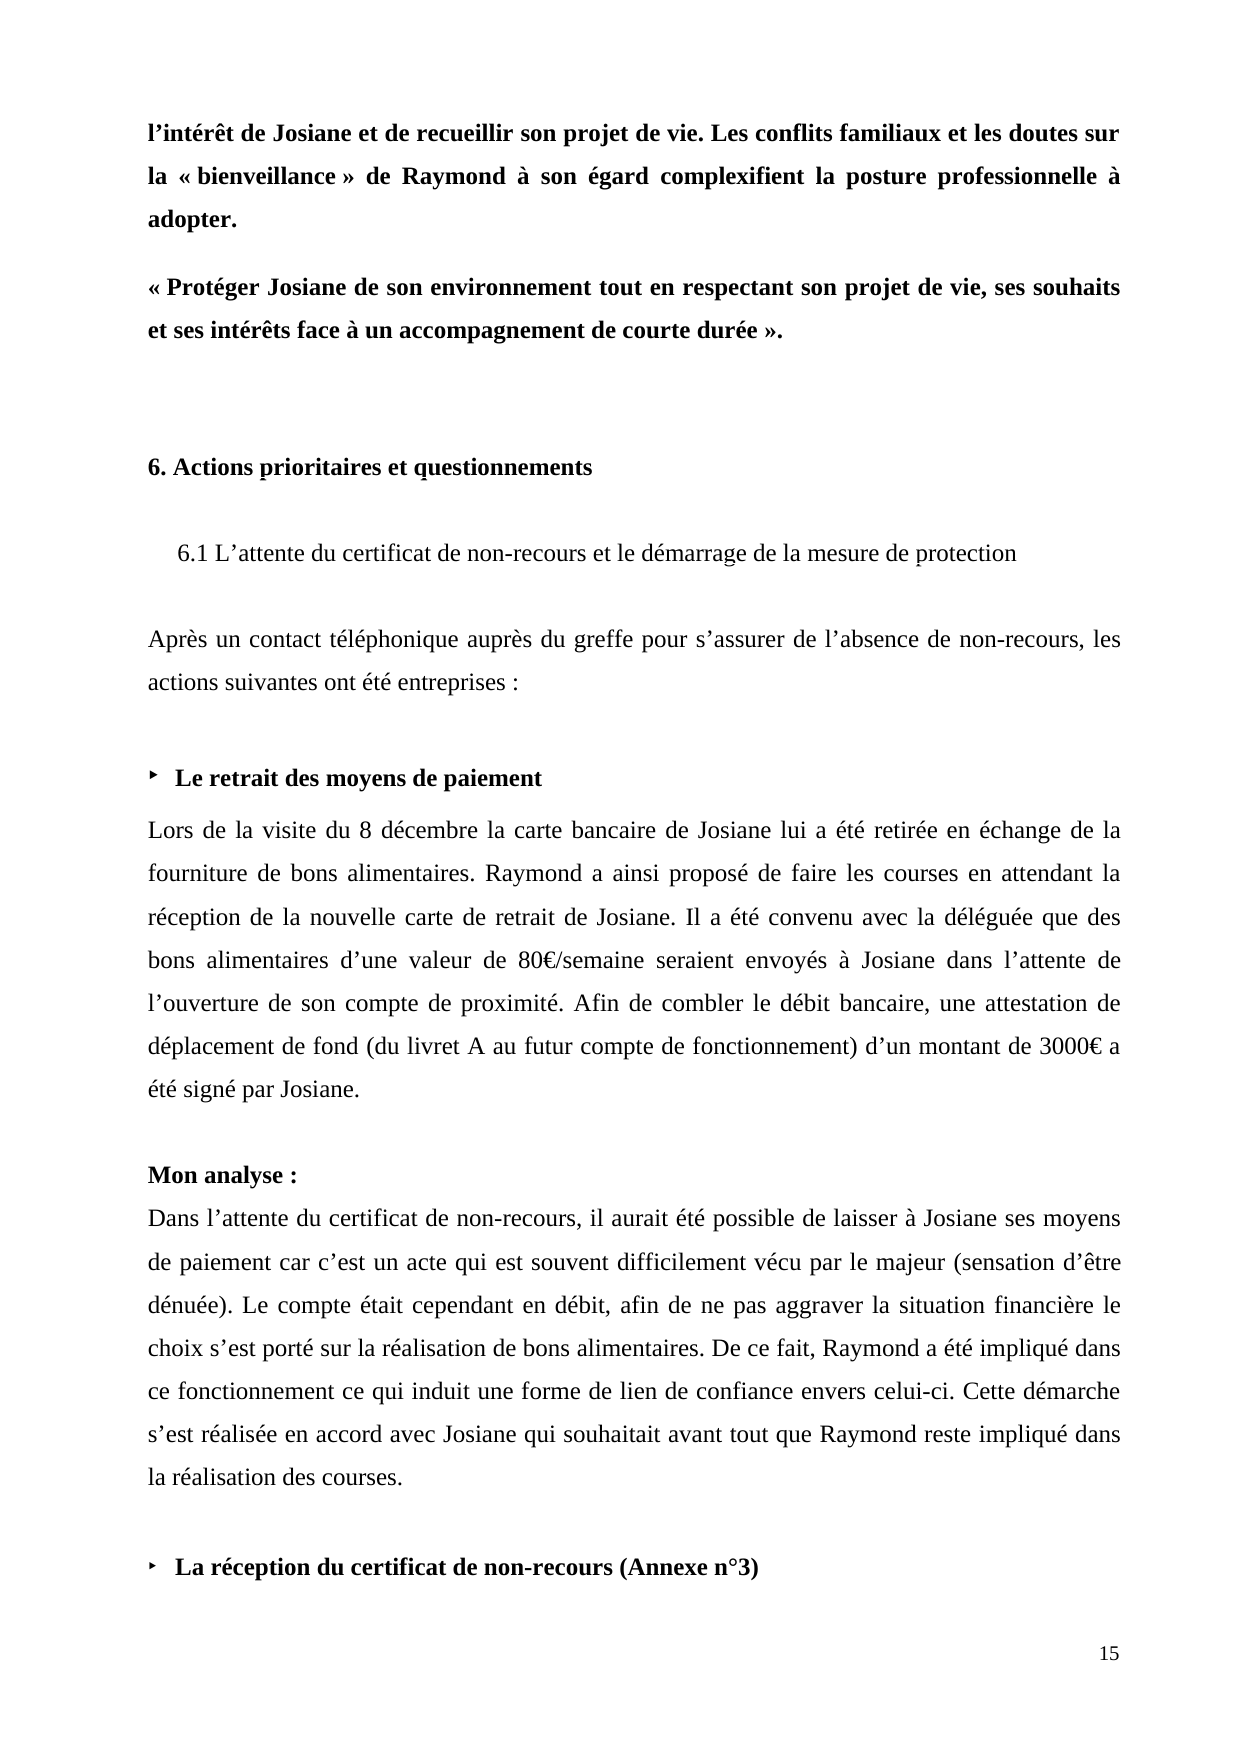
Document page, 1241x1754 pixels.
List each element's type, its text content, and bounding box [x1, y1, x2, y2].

list La réception du certificat de non-recours (Annexe n°3) [148, 1548, 1122, 1583]
text Après un contact téléphonique auprès du greffe pour s’assurer de l’absence de non-recours, les actions suivantes ont été entreprises : [148, 624, 1122, 696]
text Lors de la visite du 8 décembre la carte bancaire de Josiane lui a été retirée en échange de la fourniture de bons alimentaires. Raymond a ainsi proposé de faire les courses en attendant la réception de la nouvelle carte de retrait de Josiane. Il a été convenu avec la déléguée que des bons alimentaires d’une valeur de 80€/semaine seraient envoyés à Josiane dans l’attente de l’ouverture de son compte de proximité. Afin de combler le débit bancaire, une attestation de déplacement de fond (du livret A au futur compte de fonctionnement) d’un montant de 3000€ a été signé par Josiane. [148, 815, 1122, 1103]
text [148, 118, 1122, 233]
text 6.1 L’attente du certificat de non-recours et le démarrage de la mesure de protection [177, 538, 1122, 567]
text 6. Actions prioritaires et questionnements [148, 452, 1122, 481]
text « Protéger Josiane de son environnement tout en respectant son projet de vie, ses souhaits et ses intérêts face à un accompagnement de courte durée ». [148, 272, 1122, 344]
text Dans l’attente du certificat de non-recours, il aurait été possible de laisser à Josiane ses moyens de paiement car c’est un acte qui est souvent difficilement vécu par le majeur (sensation d’être dénuée). Le compte était cependant en débit, afin de ne pas aggraver la situation financière le choix s’est porté sur la réalisation de bons alimentaires. De ce fait, Raymond a été impliqué dans ce fonctionnement ce qui induit une forme de lien de confiance envers celui-ci. Cette démarche s’est réalisée en accord avec Josiane qui souhaitait avant tout que Raymond reste impliqué dans la réalisation des courses. [148, 1203, 1122, 1491]
text Mon analyse : [148, 1160, 1122, 1189]
list Le retrait des moyens de paiement [148, 754, 1122, 795]
